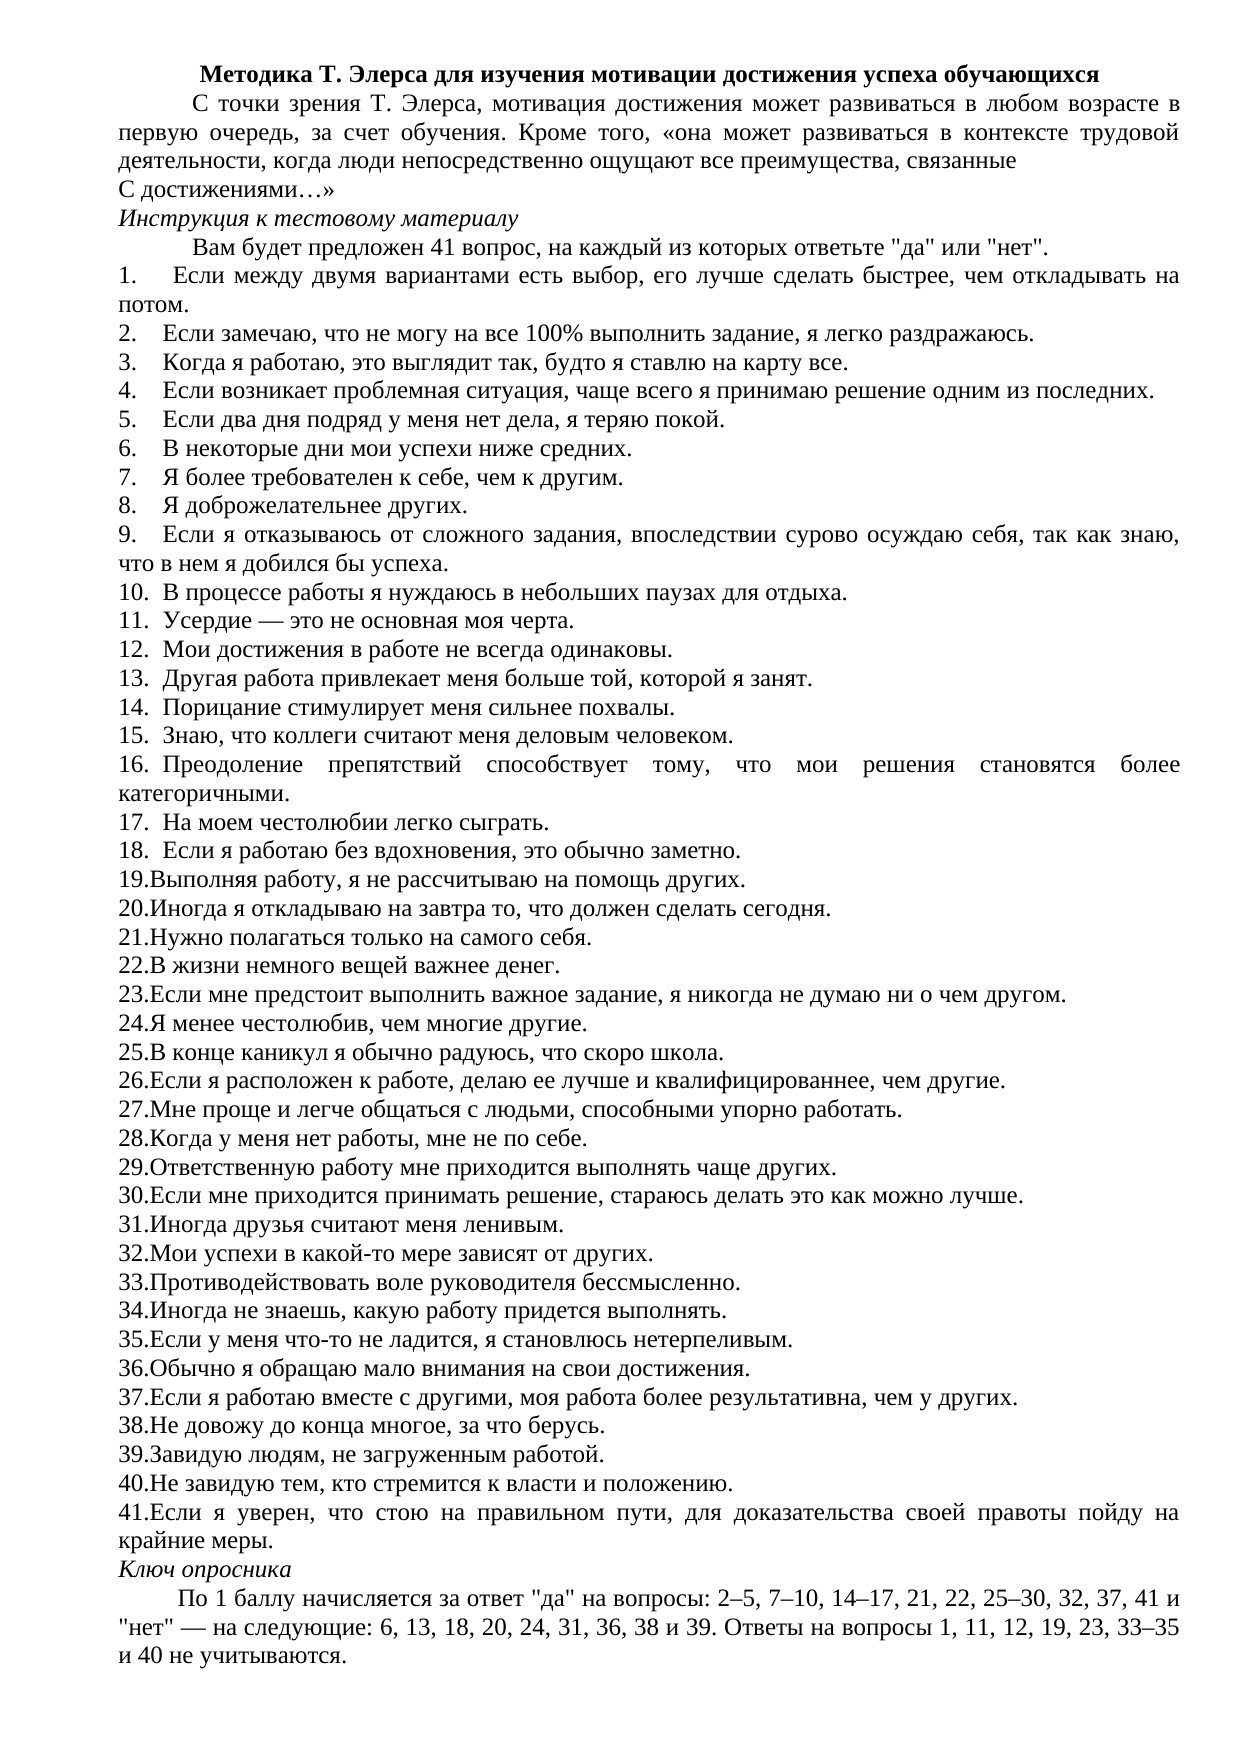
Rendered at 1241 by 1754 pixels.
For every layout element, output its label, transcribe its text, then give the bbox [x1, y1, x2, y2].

text 17. На моем честолюбии легко сыграть. [118, 807, 1181, 835]
text 14. Порицание стимулирует меня сильнее похвалы. [118, 692, 1181, 720]
text 4. Если возникает проблемная ситуация, чаще всего я принимаю решение одним из последних. [118, 375, 1181, 404]
text 5. Если два дня подряд у меня нет дела, я теряю покой. [118, 404, 1181, 433]
text 8. Я доброжелательнее других. [118, 490, 1181, 519]
text 6. В некоторые дни мои успехи ниже средних. [118, 433, 1181, 462]
text 28.Когда у меня нет работы, мне не по себе. [118, 1123, 1181, 1152]
text 36.Обычно я обращаю мало внимания на свои достижения. [118, 1353, 1181, 1382]
text 29.Ответственную работу мне приходится выполнять чаще других. [118, 1152, 1181, 1180]
text С точки зрения Т. Элерса, мотивация достижения может развиваться в любом возрасте в первую очередь, за счет обучения. Кроме того, «она может развиваться в контексте трудовой деятельности, когда люди непосредственно ощущают все преимущества, связанные [118, 88, 1181, 174]
text 15. Знаю, что коллеги считают меня деловым человеком. [118, 720, 1181, 749]
text 2. Если замечаю, что не могу на все 100% выполнить задание, я легко раздражаюсь. [118, 318, 1181, 347]
text 33.Противодействовать воле руководителя бессмысленно. [118, 1267, 1181, 1295]
text 24.Я менее честолюбив, чем многие другие. [118, 1008, 1181, 1037]
text 38.Не довожу до конца многое, за что берусь. [118, 1410, 1181, 1439]
text 22.В жизни немного вещей важнее денег. [118, 950, 1181, 979]
text 7. Я более требователен к себе, чем к другим. [118, 462, 1181, 490]
text 11. Усердие — это не основная моя черта. [118, 605, 1181, 634]
text 16. Преодоление препятствий способствует тому, что мои решения становятся более категоричными. [118, 749, 1181, 807]
text По 1 баллу начисляется за ответ "да" на вопросы: 2–5, 7–10, 14–17, 21, 22, 25–30, 32, 37, 41 и "нет" — на следующие: 6, 13, 18, 20, 24, 31, 36, 38 и 39. Ответы на вопросы 1, 11, 12, 19, 23, 33–35 и 40 не учитываются. [118, 1583, 1181, 1669]
text 23.Если мне предстоит выполнить важное задание, я никогда не думаю ни о чем другом. [118, 979, 1181, 1008]
text 27.Мне проще и легче общаться с людьми, способными упорно работать. [118, 1094, 1181, 1123]
text Вам будет предложен 41 вопрос, на каждый из которых ответьте "да" или "нет". [118, 232, 1181, 260]
text Ключ опросника [118, 1554, 1181, 1583]
text 39.Завидую людям, не загруженным работой. [118, 1439, 1181, 1468]
text 35.Если у меня что-то не ладится, я становлюсь нетерпеливым. [118, 1324, 1181, 1353]
text 21.Нужно полагаться только на самого себя. [118, 922, 1181, 950]
text 20.Иногда я откладываю на завтра то, что должен сделать сегодня. [118, 893, 1181, 922]
text 12. Мои достижения в работе не всегда одинаковы. [118, 634, 1181, 663]
text 9. Если я отказываюсь от сложного задания, впоследствии сурово осуждаю себя, так как знаю, что в нем я добился бы успеха. [118, 519, 1181, 577]
text 1. Если между двумя вариантами есть выбор, его лучше сделать быстрее, чем откладывать на потом. [118, 260, 1181, 318]
text 40.Не завидую тем, кто стремится к власти и положению. [118, 1468, 1181, 1497]
text 26.Если я расположен к работе, делаю ее лучше и квалифицированнее, чем другие. [118, 1065, 1181, 1094]
text 18. Если я работаю без вдохновения, это обычно заметно. [118, 835, 1181, 864]
text 13. Другая работа привлекает меня больше той, которой я занят. [118, 663, 1181, 692]
text 31.Иногда друзья считают меня ленивым. [118, 1209, 1181, 1238]
text 32.Мои успехи в какой-то мере зависят от других. [118, 1238, 1181, 1267]
text 19.Выполняя работу, я не рассчитываю на помощь других. [118, 864, 1181, 893]
text 41.Если я уверен, что стою на правильном пути, для доказательства своей правоты пойду на крайние меры. [118, 1497, 1181, 1554]
text 34.Иногда не знаешь, какую работу придется выполнять. [118, 1295, 1181, 1324]
text Методика Т. Элерса для изучения мотивации достижения успеха обучающихся [118, 59, 1181, 88]
text С достижениями…» [118, 174, 1181, 203]
text Инструкция к тестовому материалу [118, 203, 1181, 232]
text 25.В конце каникул я обычно радуюсь, что скоро школа. [118, 1037, 1181, 1065]
text 30.Если мне приходится принимать решение, стараюсь делать это как можно лучше. [118, 1180, 1181, 1209]
text 10. В процессе работы я нуждаюсь в небольших паузах для отдыха. [118, 577, 1181, 605]
text 37.Если я работаю вместе с другими, моя работа более результативна, чем у других. [118, 1382, 1181, 1410]
text 3. Когда я работаю, это выглядит так, будто я ставлю на карту все. [118, 347, 1181, 375]
